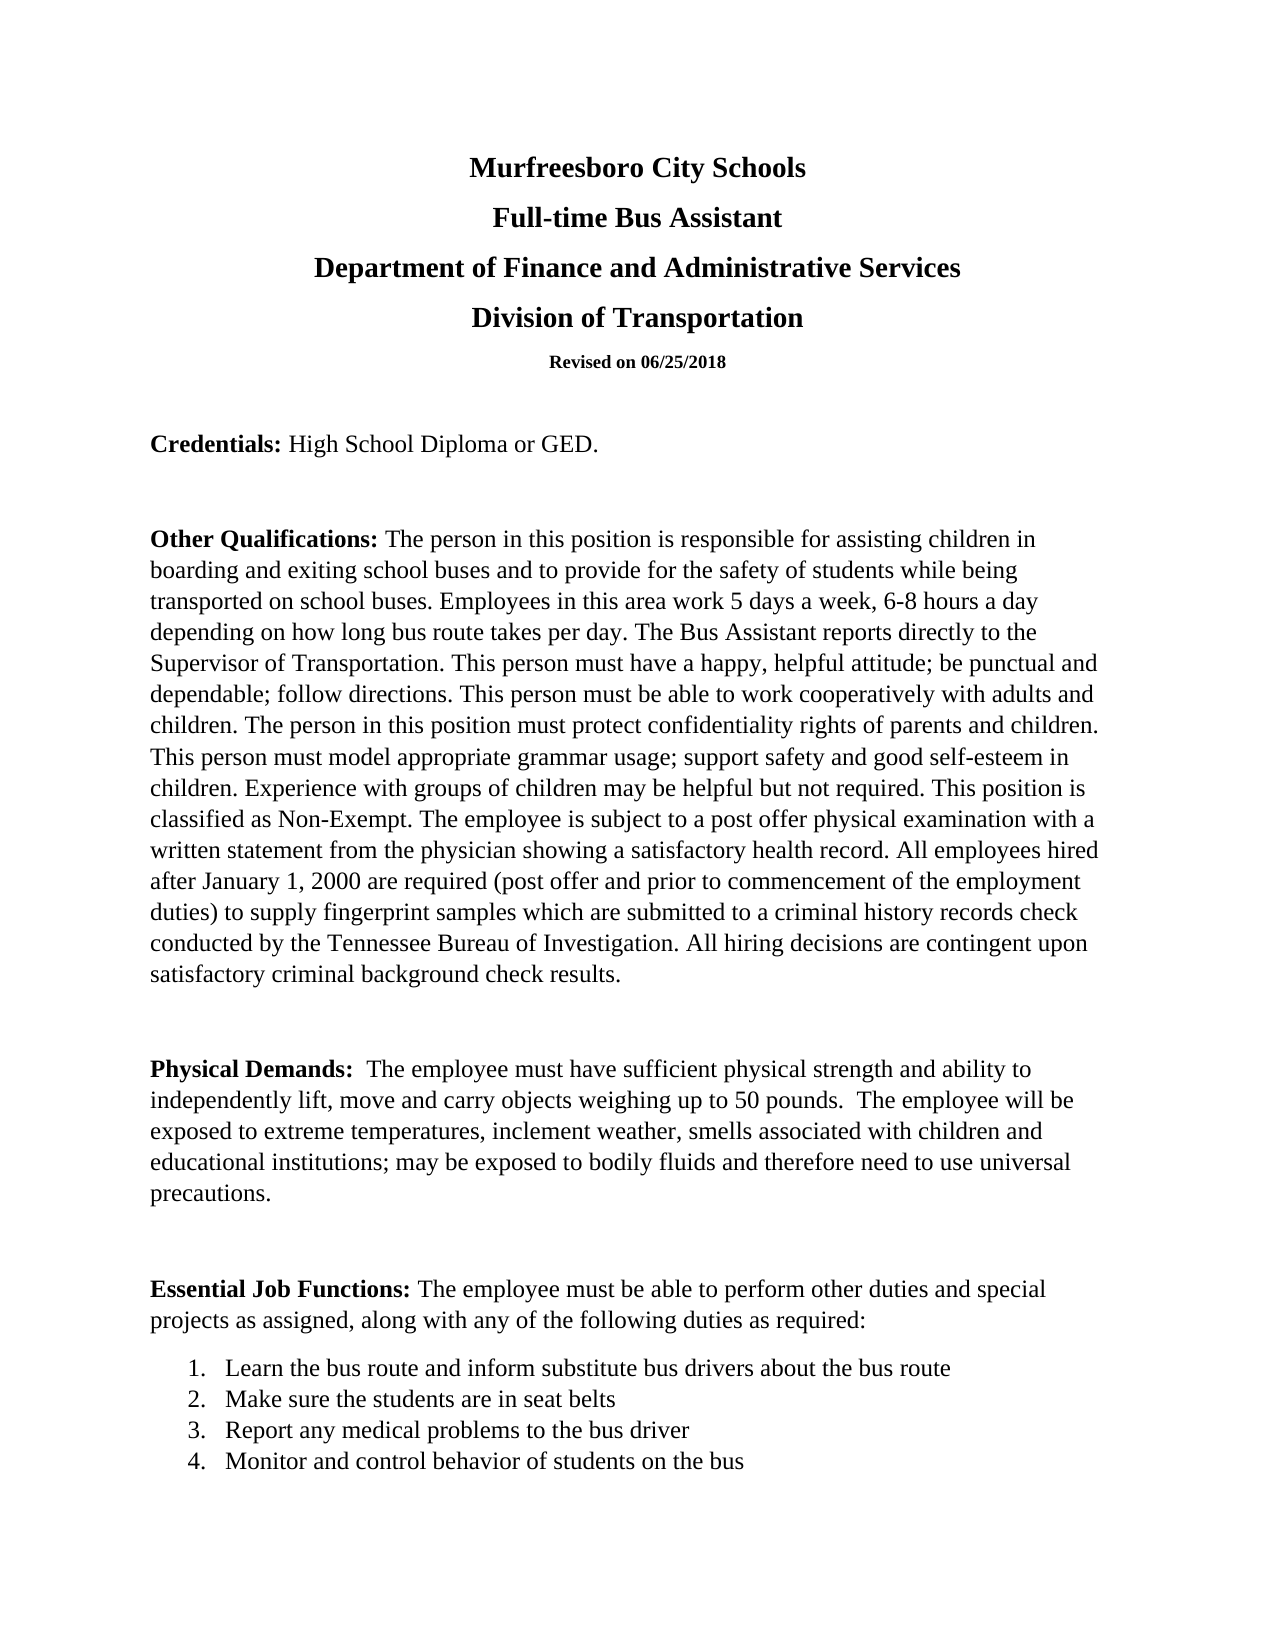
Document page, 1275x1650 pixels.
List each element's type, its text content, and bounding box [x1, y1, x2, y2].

text Essential Job Functions: The employee must be able to perform other duties and special projects as assigned, along with any of the following duties as required: [150, 1274, 1125, 1334]
text Credentials: High School Diploma or GED. [150, 429, 1125, 458]
text Other Qualifications: The person in this position is responsible for assisting children in boarding and exiting school buses and to provide for the safety of students while being transported on school buses. Employees in this area work 5 days a week, 6-8 hours a day depending on how long bus route takes per day. The Bus Assistant reports directly to the Supervisor of Transportation. This person must have a happy, helpful attitude; be punctual and dependable; follow directions. This person must be able to work cooperatively with adults and children. The person in this position must protect confidentiality rights of parents and children. This person must model appropriate grammar usage; support safety and good self-esteem in children. Experience with groups of children may be helpful but not required. This position is classified as Non-Exempt. The employee is subject to a post offer physical examination with a written statement from the physician showing a satisfactory health record. All employees hired after January 1, 2000 are required (post offer and prior to commencement of the employment duties) to supply fingerprint samples which are submitted to a criminal history records check conducted by the Tennessee Bureau of Investigation. All hiring decisions are contingent upon satisfactory criminal background check results. [150, 524, 1125, 988]
list Learn the bus route and inform substitute bus drivers about the bus route [187, 1353, 1125, 1381]
list Make sure the students are in seat belts [187, 1384, 1125, 1412]
text Murfreesboro City Schools [150, 150, 1125, 183]
list Monitor and control behavior of students on the bus [187, 1446, 1125, 1474]
text Revised on 06/25/2018 [150, 351, 1125, 372]
text Division of Transportation [150, 301, 1125, 334]
text Physical Demands: The employee must have sufficient physical strength and ability to independently lift, move and carry objects weighing up to 50 pounds. The employee will be exposed to extreme temperatures, inclement weather, smells associated with children and educational institutions; may be exposed to bodily fluids and therefore need to use universal precautions. [150, 1054, 1125, 1207]
list Report any medical problems to the bus driver [187, 1415, 1125, 1443]
text Department of Finance and Administrative Services [150, 250, 1125, 284]
text Full-time Bus Assistant [150, 200, 1125, 234]
